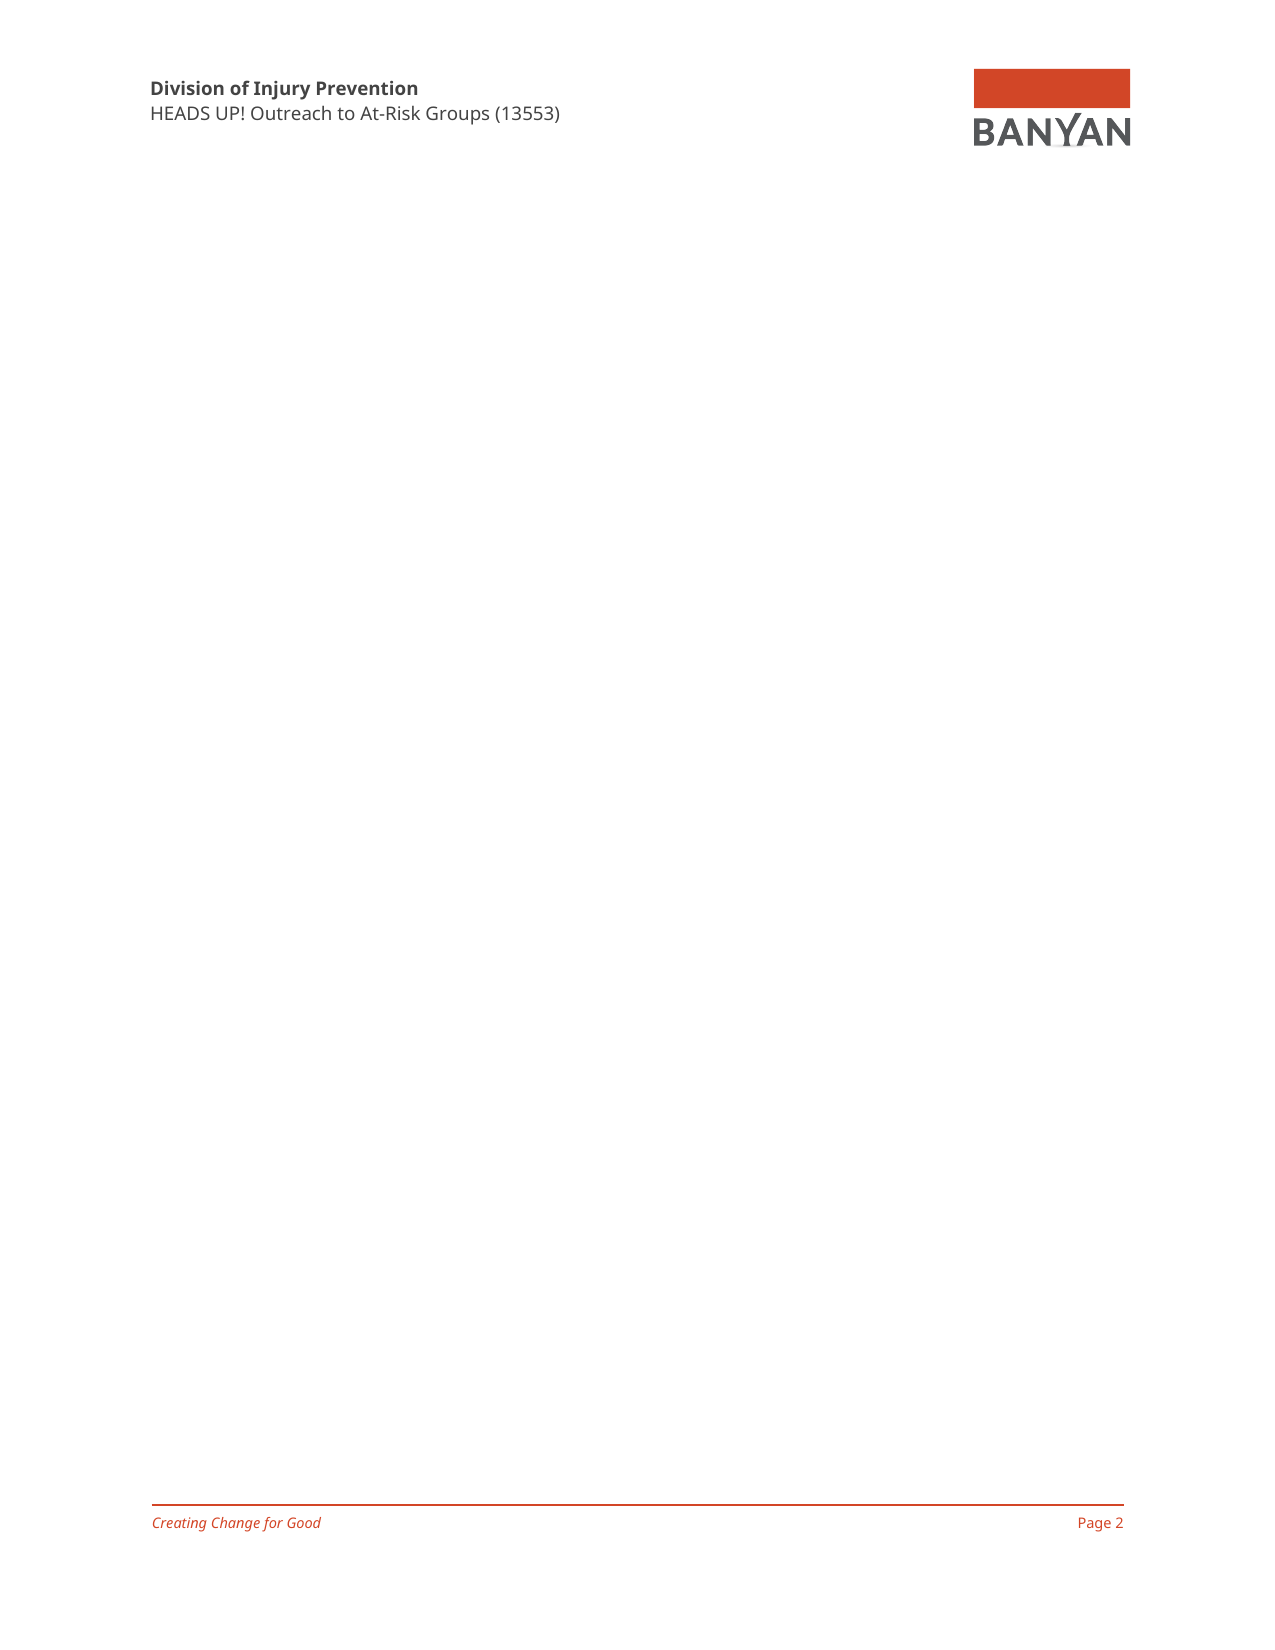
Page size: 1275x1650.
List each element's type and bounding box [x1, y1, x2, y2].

picture [955, 49, 1149, 167]
